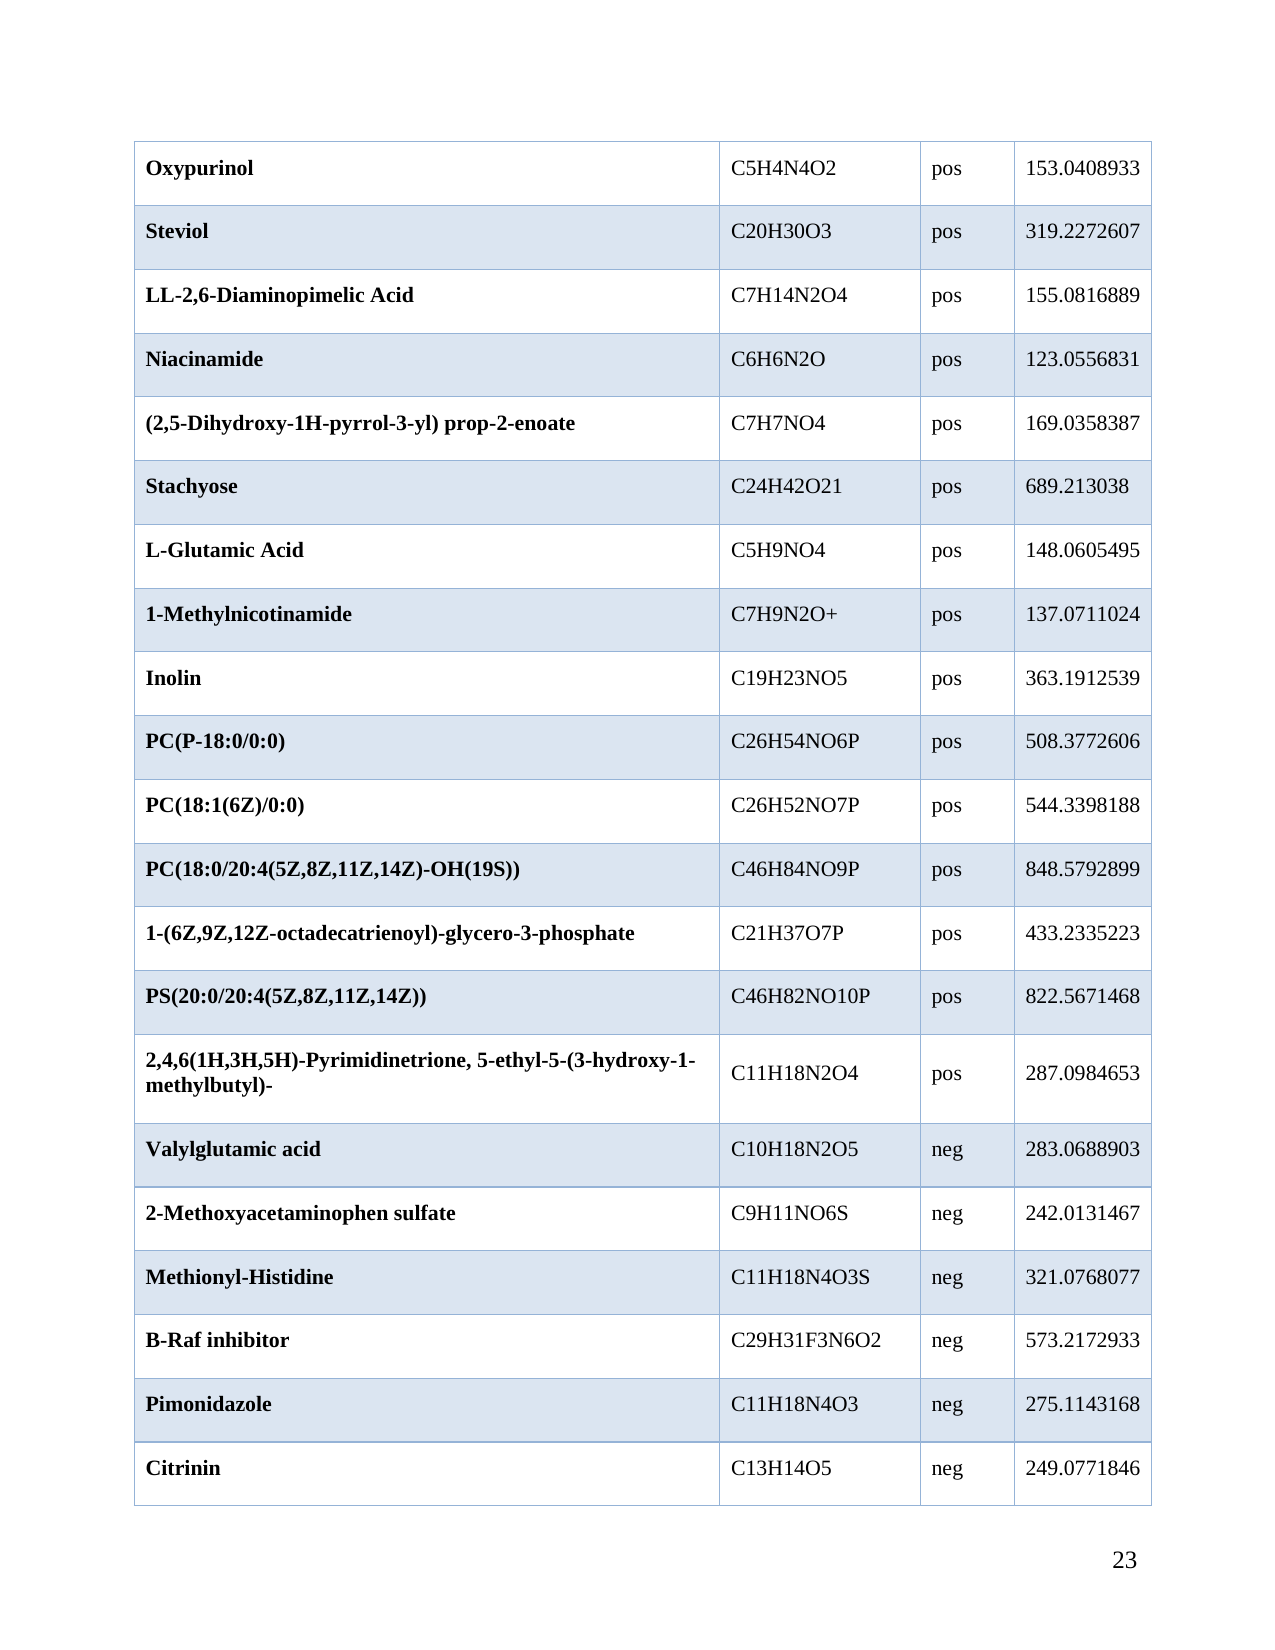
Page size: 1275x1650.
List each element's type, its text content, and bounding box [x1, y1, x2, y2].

table_cell 689.213038 [1015, 461, 1151, 524]
table_cell PC(18:1(6Z)/0:0) [135, 780, 719, 842]
table_cell Stachyose [135, 461, 719, 524]
table_cell PC(P-18:0/0:0) [135, 716, 719, 779]
table_cell pos [921, 461, 1014, 524]
table_cell C6H6N2O [720, 334, 920, 396]
table_cell 242.0131467 [1015, 1188, 1151, 1250]
table_cell 822.5671468 [1015, 971, 1151, 1034]
table_cell pos [921, 971, 1014, 1034]
table_cell 169.0358387 [1015, 397, 1151, 460]
table_cell neg [921, 1251, 1014, 1314]
table_cell pos [921, 142, 1014, 205]
table_cell pos [921, 780, 1014, 842]
table_cell 573.2172933 [1015, 1315, 1151, 1378]
table_cell 508.3772606 [1015, 716, 1151, 779]
table_cell Steviol [135, 206, 719, 269]
table_cell L-Glutamic Acid [135, 525, 719, 587]
table_cell C29H31F3N6O2 [720, 1315, 920, 1378]
table_cell 155.0816889 [1015, 270, 1151, 332]
table_cell B-Raf inhibitor [135, 1315, 719, 1378]
table_cell (2,5-Dihydroxy-1H-pyrrol-3-yl) prop-2-enoate [135, 397, 719, 460]
table_cell pos [921, 525, 1014, 587]
table_cell neg [921, 1124, 1014, 1186]
table_cell neg [921, 1188, 1014, 1250]
table_cell C11H18N2O4 [720, 1035, 920, 1123]
table_cell 148.0605495 [1015, 525, 1151, 587]
table_cell 433.2335223 [1015, 907, 1151, 970]
table_cell C11H18N4O3 [720, 1379, 920, 1441]
table_cell C26H54NO6P [720, 716, 920, 779]
table_cell Citrinin [135, 1443, 719, 1505]
table_cell 321.0768077 [1015, 1251, 1151, 1314]
table_cell 249.0771846 [1015, 1443, 1151, 1505]
table_cell Inolin [135, 652, 719, 715]
table_cell C21H37O7P [720, 907, 920, 970]
table_cell PS(20:0/20:4(5Z,8Z,11Z,14Z)) [135, 971, 719, 1034]
table_cell pos [921, 206, 1014, 269]
table_cell 137.0711024 [1015, 589, 1151, 651]
table_cell Oxypurinol [135, 142, 719, 205]
table_cell neg [921, 1443, 1014, 1505]
table_cell pos [921, 907, 1014, 970]
table_cell 287.0984653 [1015, 1035, 1151, 1123]
table_cell 275.1143168 [1015, 1379, 1151, 1441]
table_cell pos [921, 334, 1014, 396]
table_cell C20H30O3 [720, 206, 920, 269]
table_cell 283.0688903 [1015, 1124, 1151, 1186]
table_cell C10H18N2O5 [720, 1124, 920, 1186]
table_cell 1-Methylnicotinamide [135, 589, 719, 651]
table_cell Niacinamide [135, 334, 719, 396]
table_cell 1-(6Z,9Z,12Z-octadecatrienoyl)-glycero-3-phosphate [135, 907, 719, 970]
table_cell C7H9N2O+ [720, 589, 920, 651]
table_cell 2-Methoxyacetaminophen sulfate [135, 1188, 719, 1250]
table_cell C24H42O21 [720, 461, 920, 524]
table_cell pos [921, 1035, 1014, 1123]
table_cell C13H14O5 [720, 1443, 920, 1505]
table_cell C7H14N2O4 [720, 270, 920, 332]
table_cell C5H4N4O2 [720, 142, 920, 205]
table_cell LL-2,6-Diaminopimelic Acid [135, 270, 719, 332]
table_cell Methionyl-Histidine [135, 1251, 719, 1314]
table_cell C11H18N4O3S [720, 1251, 920, 1314]
table_cell pos [921, 652, 1014, 715]
table_cell 2,4,6(1H,3H,5H)-Pyrimidinetrione, 5-ethyl-5-(3-hydroxy-1-methylbutyl)- [135, 1035, 719, 1123]
table_cell C26H52NO7P [720, 780, 920, 842]
table_cell 153.0408933 [1015, 142, 1151, 205]
table_cell Valylglutamic acid [135, 1124, 719, 1186]
table_cell C46H82NO10P [720, 971, 920, 1034]
table_cell Pimonidazole [135, 1379, 719, 1441]
table_cell pos [921, 589, 1014, 651]
table_cell C19H23NO5 [720, 652, 920, 715]
table_cell 363.1912539 [1015, 652, 1151, 715]
table_cell C46H84NO9P [720, 844, 920, 906]
table_cell 123.0556831 [1015, 334, 1151, 396]
table_cell 319.2272607 [1015, 206, 1151, 269]
table_cell pos [921, 716, 1014, 779]
table_cell 848.5792899 [1015, 844, 1151, 906]
table_cell C7H7NO4 [720, 397, 920, 460]
table_cell pos [921, 844, 1014, 906]
table_cell 544.3398188 [1015, 780, 1151, 842]
table_cell pos [921, 270, 1014, 332]
table_cell C9H11NO6S [720, 1188, 920, 1250]
table_cell C5H9NO4 [720, 525, 920, 587]
table_cell neg [921, 1379, 1014, 1441]
table_cell neg [921, 1315, 1014, 1378]
table_cell pos [921, 397, 1014, 460]
table_cell PC(18:0/20:4(5Z,8Z,11Z,14Z)-OH(19S)) [135, 844, 719, 906]
